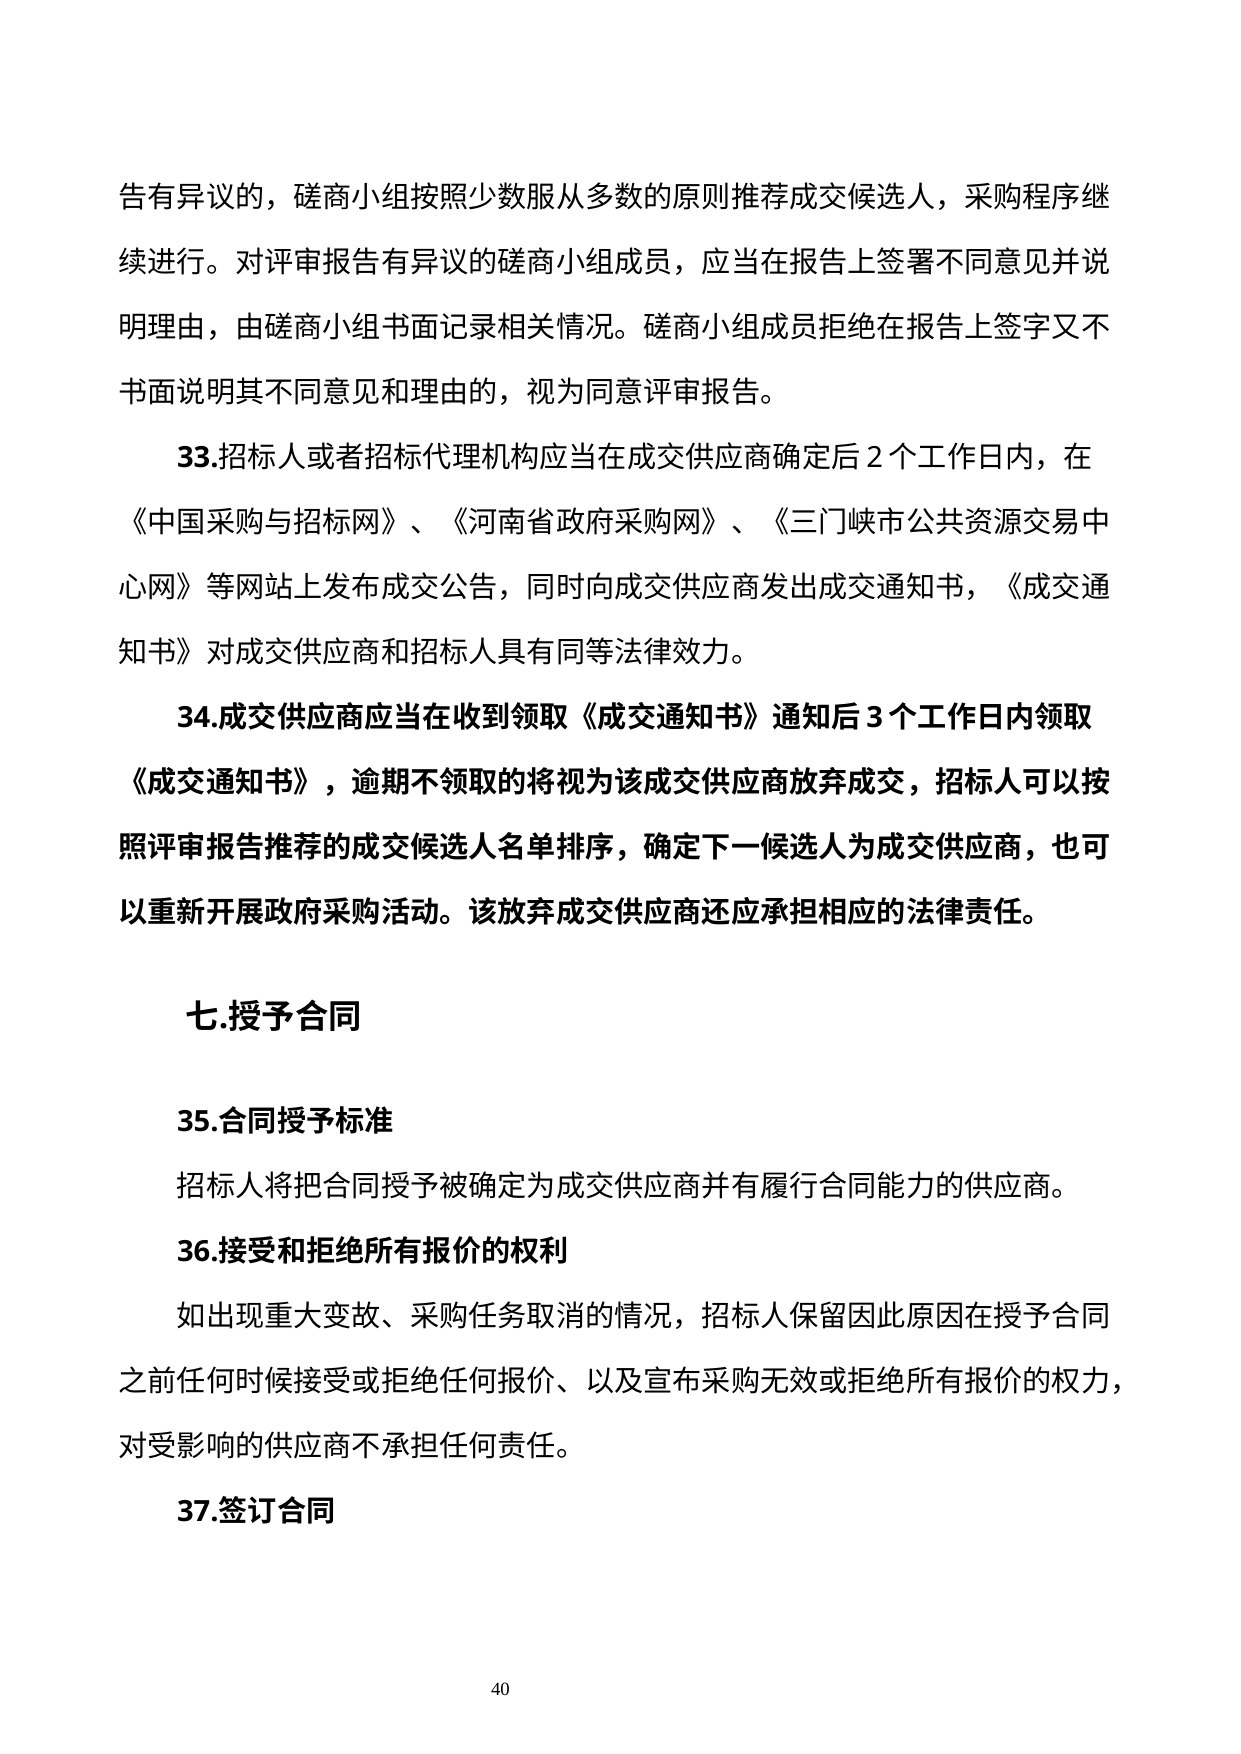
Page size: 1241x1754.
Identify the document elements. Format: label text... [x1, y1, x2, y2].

text 34.成交供应商应当在收到领取《成交通知书》通知后3个工作日内领取《成交通知书》，逾期不领取的将视为该成交供应商放弃成交，招标人可以按照评审报告推荐的成交候选人名单排序，确定下一候选人为成交供应商，也可以重新开展政府采购活动。该放弃成交供应商还应承担相应的法律责任。 [118, 682, 1122, 942]
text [118, 162, 1122, 422]
text 招标人将把合同授予被确定为成交供应商并有履行合同能力的供应商。 [118, 1151, 1122, 1216]
text 33.招标人或者招标代理机构应当在成交供应商确定后2个工作日内，在《中国采购与招标网》、《河南省政府采购网》、《三门峡市公共资源交易中心网》等网站上发布成交公告，同时向成交供应商发出成交通知书，《成交通知书》对成交供应商和招标人具有同等法律效力。 [118, 422, 1122, 682]
text 如出现重大变故、采购任务取消的情况，招标人保留因此原因在授予合同之前任何时候接受或拒绝任何报价、以及宣布采购无效或拒绝所有报价的权力，对受影响的供应商不承担任何责任。 [118, 1281, 1122, 1476]
subtitle 七.授予合同 [118, 982, 1122, 1047]
text 35.合同授予标准 [118, 1086, 1122, 1151]
text 36.接受和拒绝所有报价的权利 [118, 1216, 1122, 1281]
text 37.签订合同 [118, 1476, 1122, 1541]
